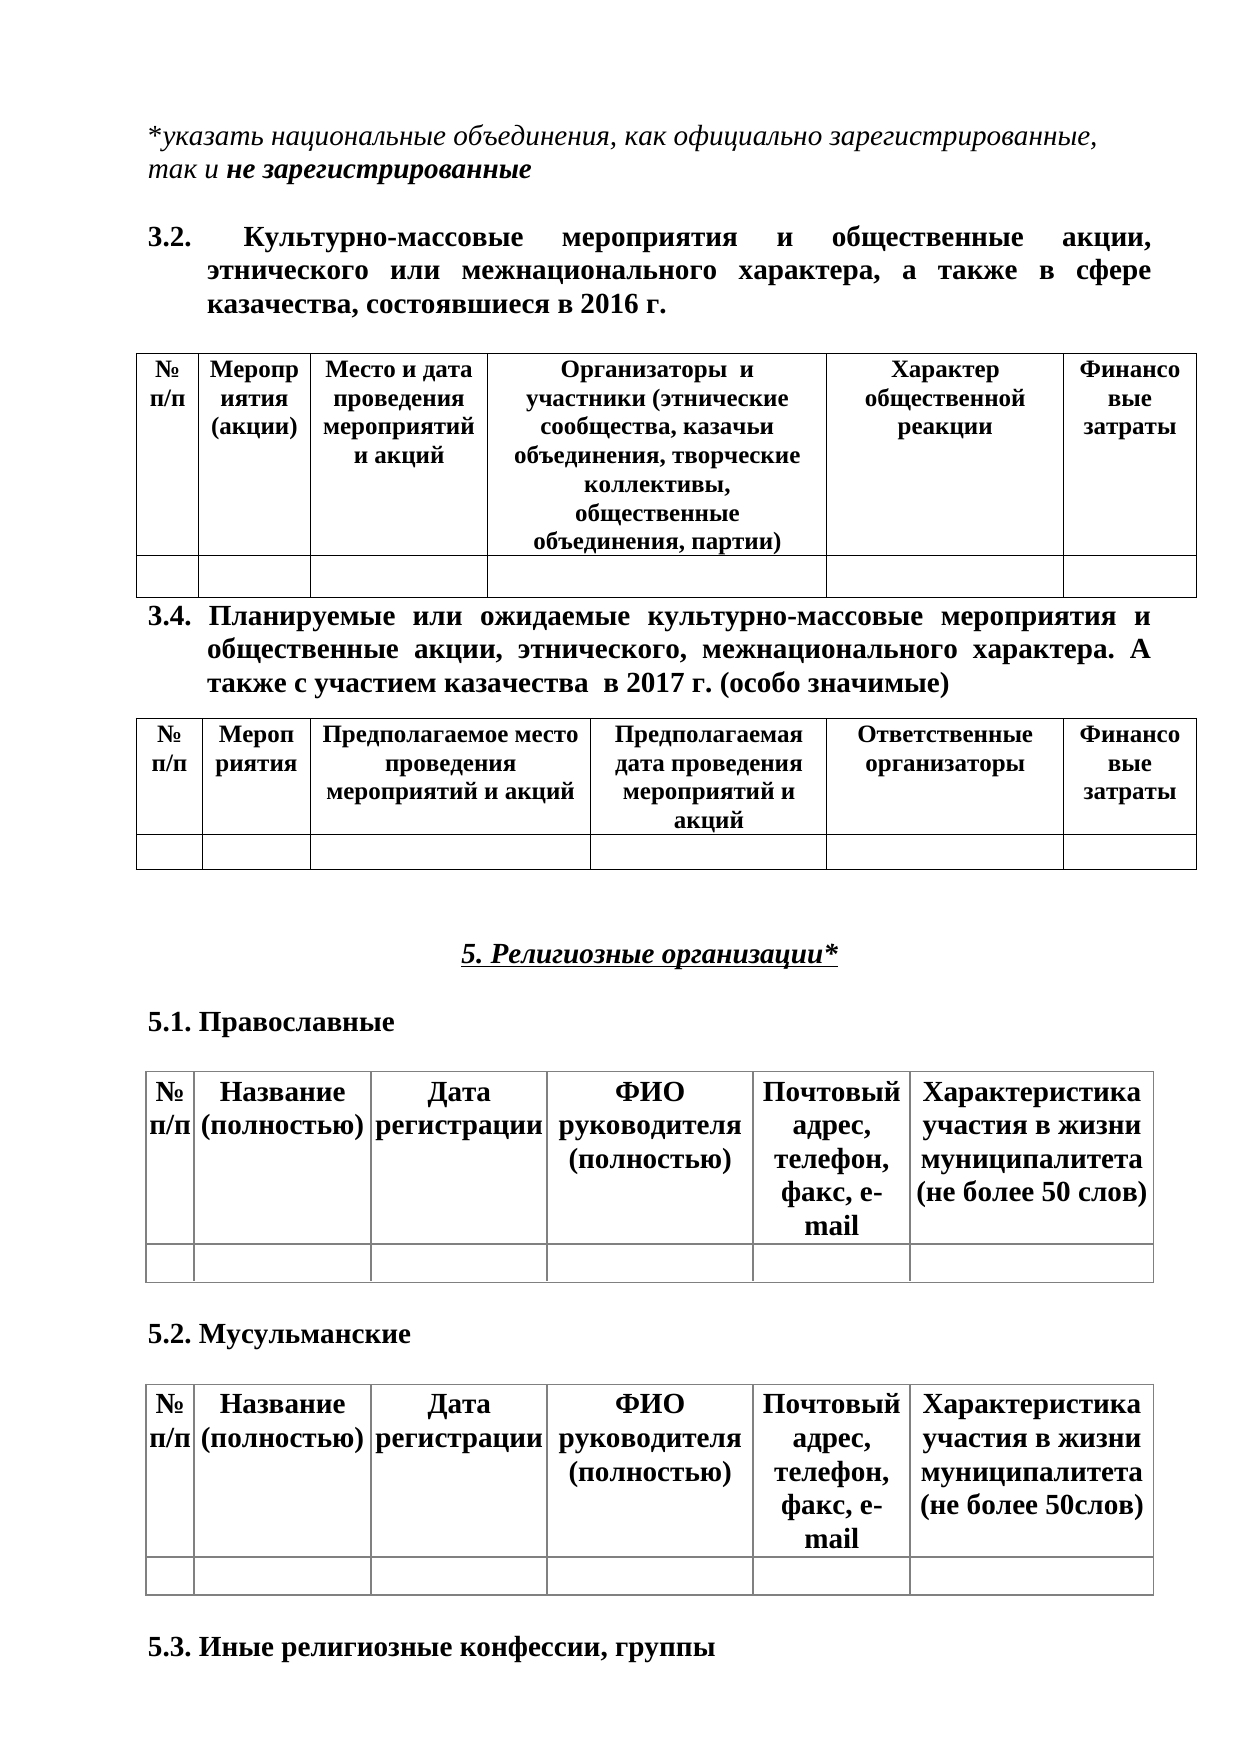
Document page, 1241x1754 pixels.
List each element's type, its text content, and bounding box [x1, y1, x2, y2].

table_cell [203, 835, 310, 868]
table_cell [827, 835, 1063, 868]
text *указать национальные объединения, как официально зарегистрированные, так и не зарегистрированные [148, 118, 1152, 185]
table_cell [372, 1245, 546, 1281]
table_cell [137, 556, 198, 597]
table_header № п/п [147, 1385, 193, 1556]
list Культурно-массовые мероприятия и общественные акции, этнического или межнационального характера, а также в сфере казачества, состоявшиеся в 2016 г. [148, 219, 1152, 319]
text 5.3. Иные религиозные конфессии, группы [148, 1629, 1152, 1663]
text 3.4. Планируемые или ожидаемые культурно-массовые мероприятия и общественные акции, этнического, межнационального характера. А также с участием казачества в 2017 г. (особо значимые) [148, 598, 1152, 699]
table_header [195, 1385, 370, 1556]
table_header Финансовые затраты [1064, 354, 1196, 555]
table_header Предполагаемое место проведения мероприятий и акций [311, 719, 590, 834]
text 5. Религиозные организации* [148, 937, 1152, 970]
table_cell [1064, 556, 1196, 597]
table_cell [548, 1245, 752, 1281]
table_cell [199, 556, 310, 597]
table_cell [827, 556, 1063, 597]
text 5.2. Мусульманские [148, 1316, 1152, 1350]
table_cell [311, 556, 487, 597]
table_header Мероприятия (акции) [199, 354, 310, 555]
table_cell [754, 1245, 909, 1281]
table_cell [311, 835, 590, 868]
table_header Почтовый адрес, телефон, факс, e-mail [754, 1072, 909, 1243]
table_cell [911, 1558, 1153, 1594]
table_header Дата регистрации [372, 1385, 546, 1556]
text 5.1. Православные [148, 1004, 1152, 1037]
table_header № п/п [147, 1072, 193, 1243]
table_header Предполагаемая дата проведения мероприятий и акций [591, 719, 826, 834]
table_header Характеристика участия в жизни муниципалитета (не более 50 слов) [911, 1072, 1153, 1243]
table_cell [548, 1558, 752, 1594]
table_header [754, 1385, 909, 1556]
table_cell [147, 1245, 193, 1281]
table_header Характеристика участия в жизни муниципалитета (не более 50слов) [911, 1385, 1153, 1556]
table_cell [1064, 835, 1196, 868]
table_cell [372, 1558, 546, 1594]
table_header Характер общественной реакции [827, 354, 1063, 555]
table_header Мероприятия [203, 719, 310, 834]
table_header Место и дата проведения мероприятий и акций [311, 354, 487, 555]
table_header Дата регистрации [372, 1072, 546, 1243]
table_cell [147, 1558, 193, 1594]
table_header № п/п [137, 719, 202, 834]
table_header № п/п [137, 354, 198, 555]
table_header Организаторы и участники (этнические сообщества, казачьи объединения, творческие коллективы, общественные объединения, партии) [488, 354, 826, 555]
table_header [548, 1385, 752, 1556]
table_cell [488, 556, 826, 597]
table_cell [195, 1558, 370, 1594]
table_header Финансовые затраты [1064, 719, 1196, 834]
table_cell [195, 1245, 370, 1281]
table_cell [137, 835, 202, 868]
table_cell [911, 1245, 1153, 1281]
table_header ФИО руководителя (полностью) [548, 1072, 752, 1243]
table_cell [754, 1558, 909, 1594]
table_header Ответственные организаторы [827, 719, 1063, 834]
table_cell [591, 835, 826, 868]
table_header Название (полностью) [195, 1072, 370, 1243]
